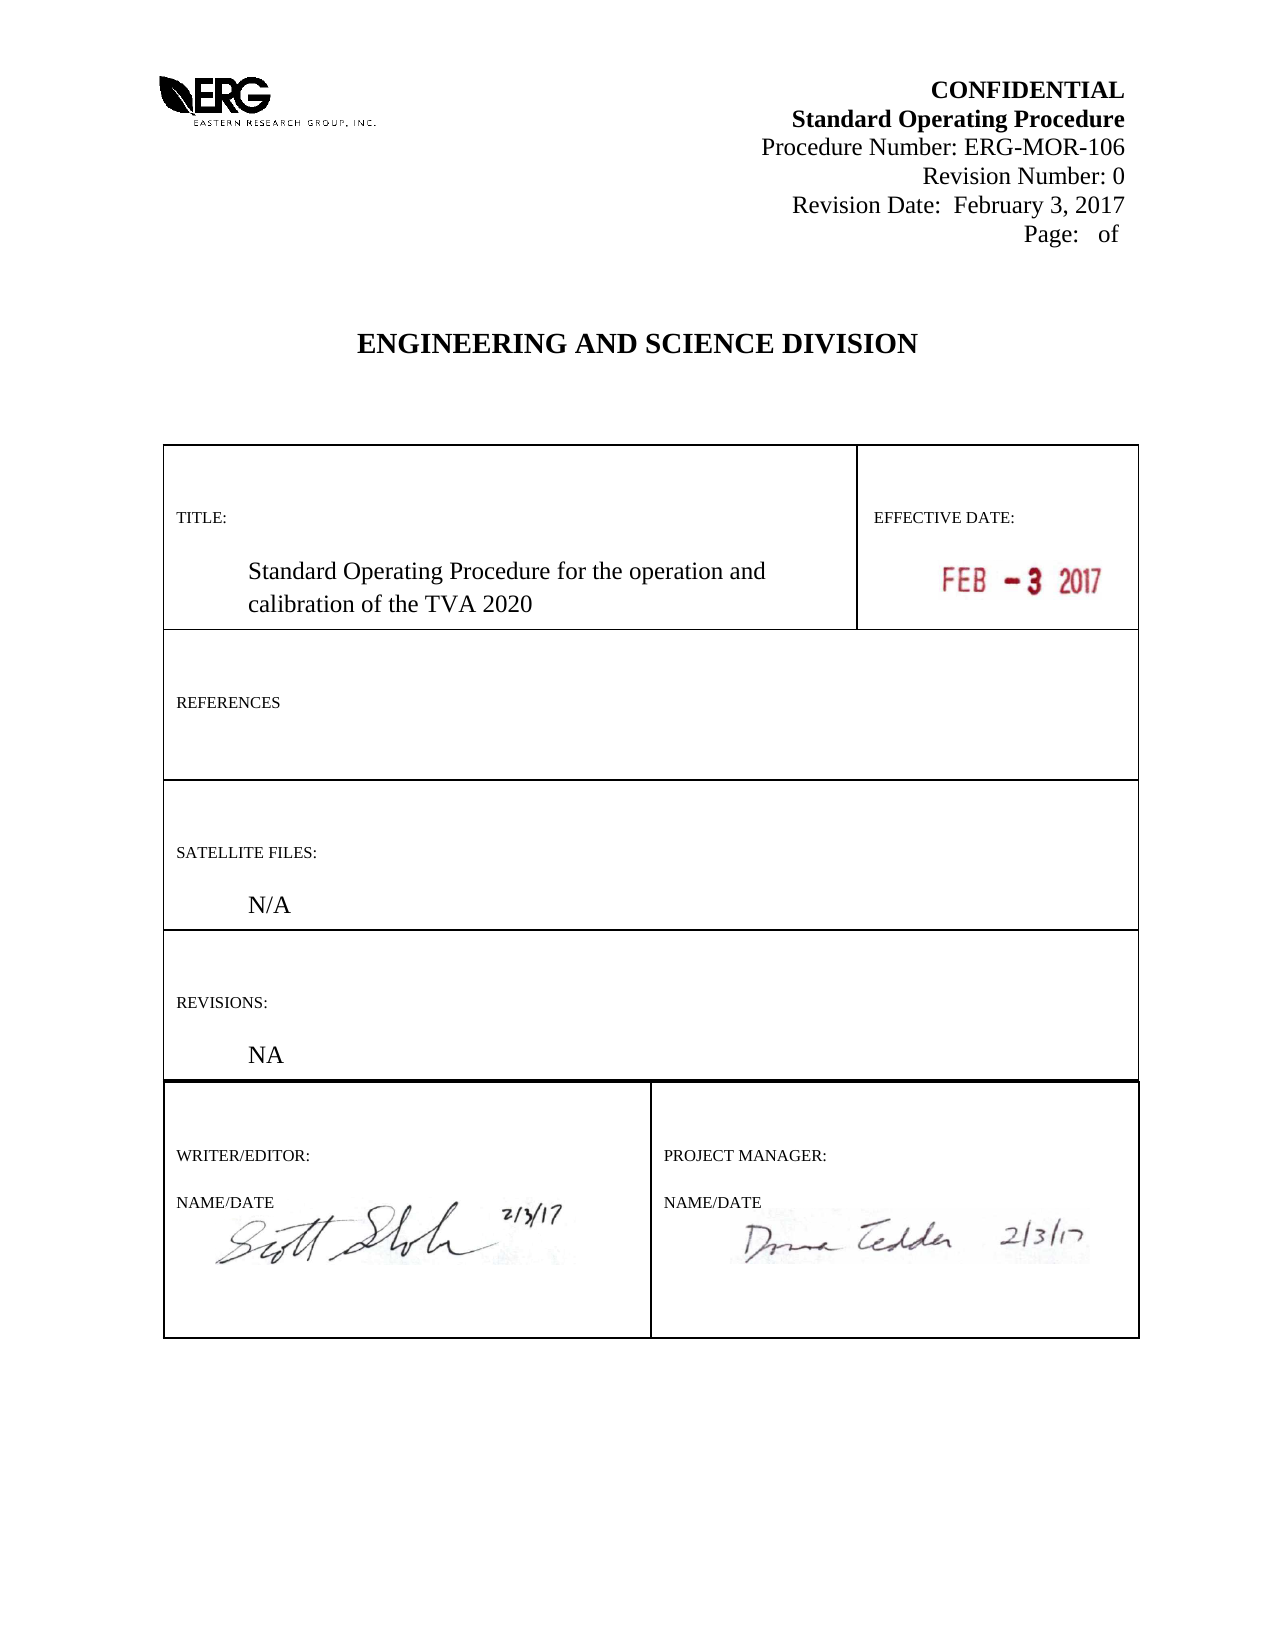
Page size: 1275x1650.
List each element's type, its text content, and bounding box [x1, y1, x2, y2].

table_header EFFECTIVE DATE: [858, 446, 1138, 628]
picture [157, 75, 376, 127]
table_cell SATELLITE FILES: N/A [164, 781, 1138, 929]
table_cell REVISIONS: NA [164, 931, 1138, 1079]
table_header TITLE: Standard Operating Procedure for the operation and calibration of the TVA 2020 [164, 446, 856, 628]
table_header WRITER/EDITOR: NAME/DATE [165, 1083, 650, 1337]
picture [215, 1197, 576, 1265]
text ENGINEERING AND SCIENCE DIVISION [150, 326, 1125, 360]
table_header PROJECT MANAGER: NAME/DATE [652, 1083, 1138, 1337]
table_cell REFERENCES [164, 630, 1138, 779]
